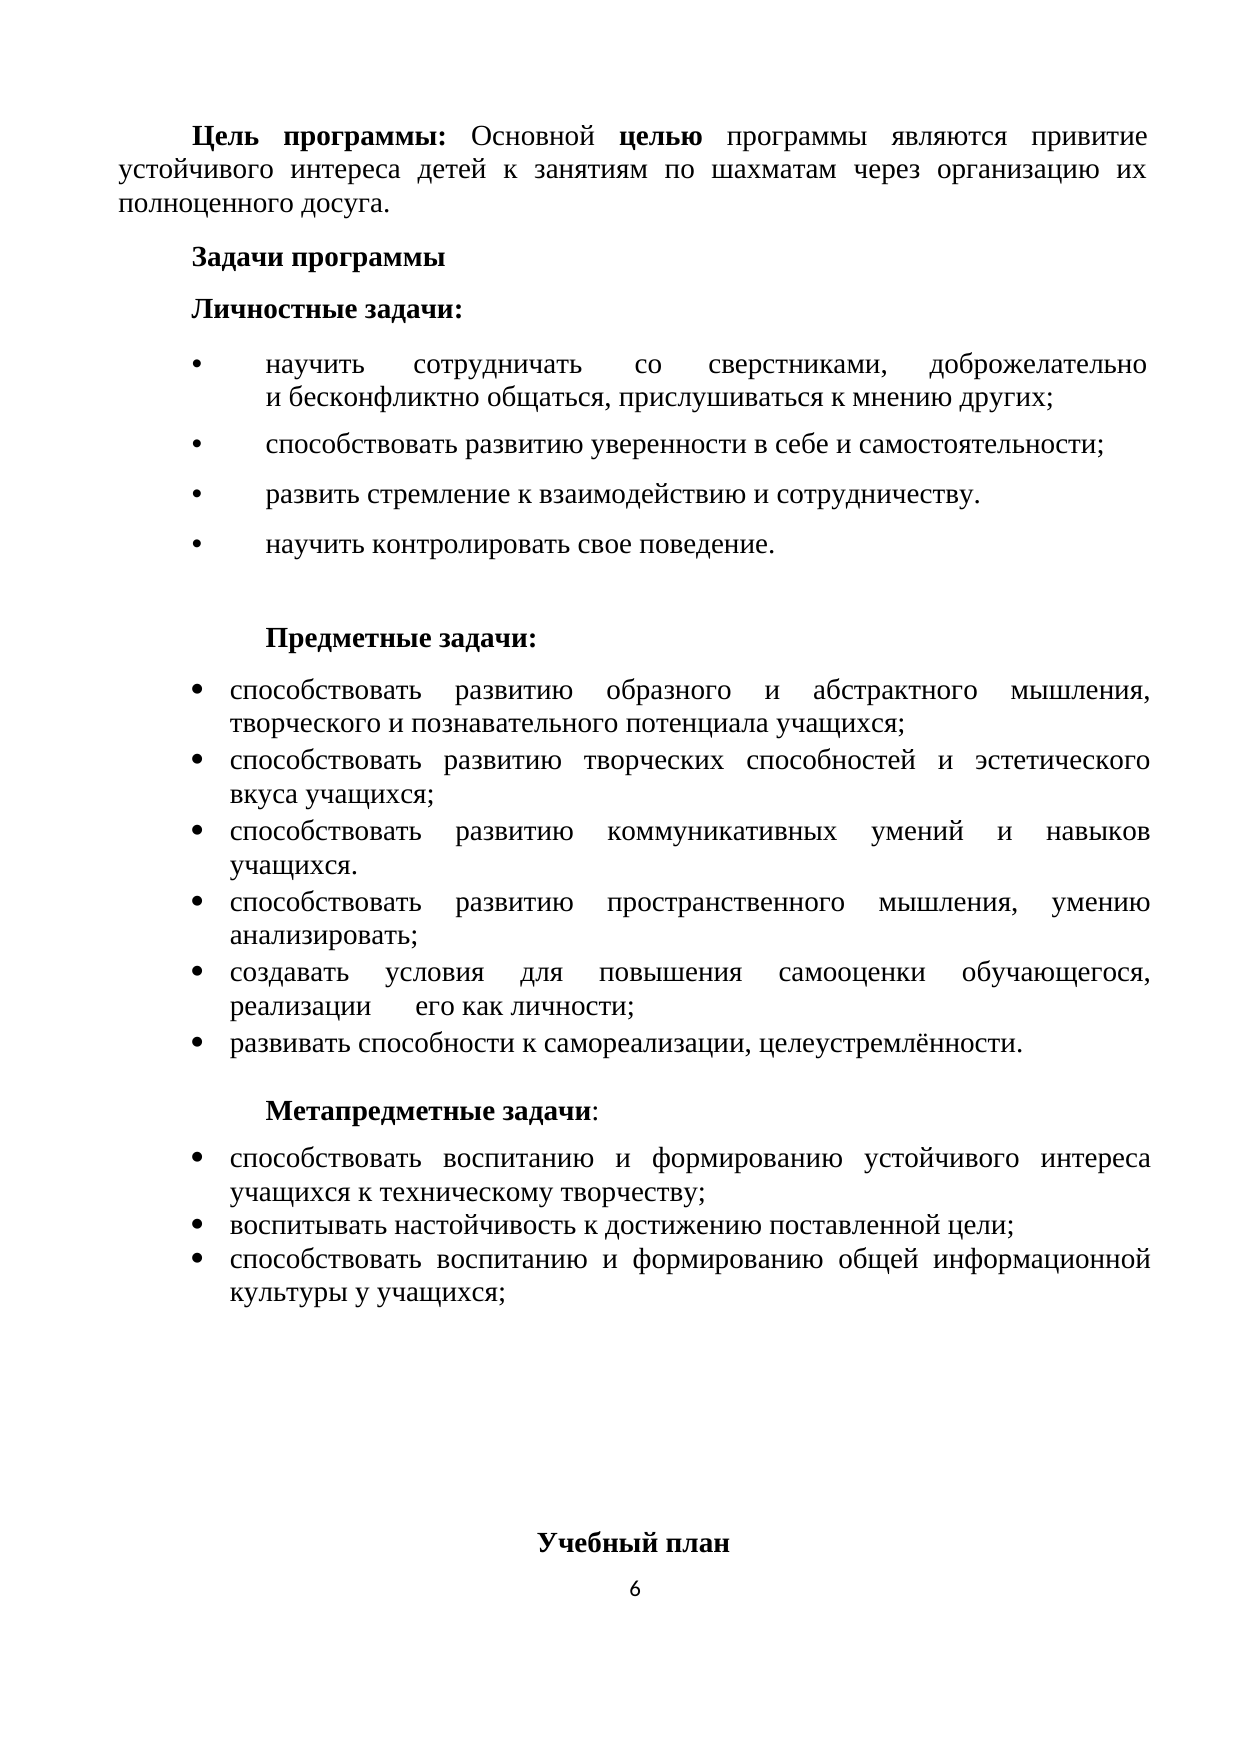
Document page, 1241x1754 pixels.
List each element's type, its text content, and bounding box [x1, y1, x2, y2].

list способствовать воспитанию и формированию устойчивого интереса учащихся к техническому творчеству; [192, 1140, 1152, 1207]
list способствовать развитию образного и абстрактного мышления, творческого и познавательного потенциала учащихся; [192, 672, 1151, 739]
list способствовать развитию пространственного мышления, умению анализировать; [192, 884, 1151, 951]
list способствовать развитию уверенности в себе и самостоятельности; [192, 427, 1148, 460]
list научить контролировать свое поведение. [192, 526, 1148, 559]
list развить стремление к взаимодействию и сотрудничеству. [192, 476, 1148, 510]
subtitle Учебный план [189, 1525, 1077, 1559]
list способствовать воспитанию и формированию общей информационной культуры у учащихся; [192, 1241, 1152, 1308]
text Личностные задачи: [191, 292, 1152, 325]
list Предметные задачи: [265, 621, 1152, 654]
text Цель программы: Основной целью программы являются привитие устойчивого интереса детей к занятиям по шахматам через организацию их полноценного досуга. [118, 118, 1148, 219]
list воспитывать настойчивость к достижению поставленной цели; [192, 1207, 1152, 1241]
list развивать способности к самореализации, целеустремлённости. [192, 1025, 1151, 1059]
text Метапредметные задачи: [265, 1093, 1148, 1126]
list способствовать развитию коммуникативных умений и навыков учащихся. [192, 813, 1151, 880]
list способствовать развитию творческих способностей и эстетического вкуса учащихся; [192, 742, 1151, 809]
list научить сотрудничать со сверстниками, доброжелательно и бесконфликтно общаться, прислушиваться к мнению других; [192, 346, 1148, 413]
list создавать условия для повышения самооценки обучающегося, реализации его как личности; [192, 954, 1151, 1022]
text Задачи программы [191, 239, 1152, 273]
